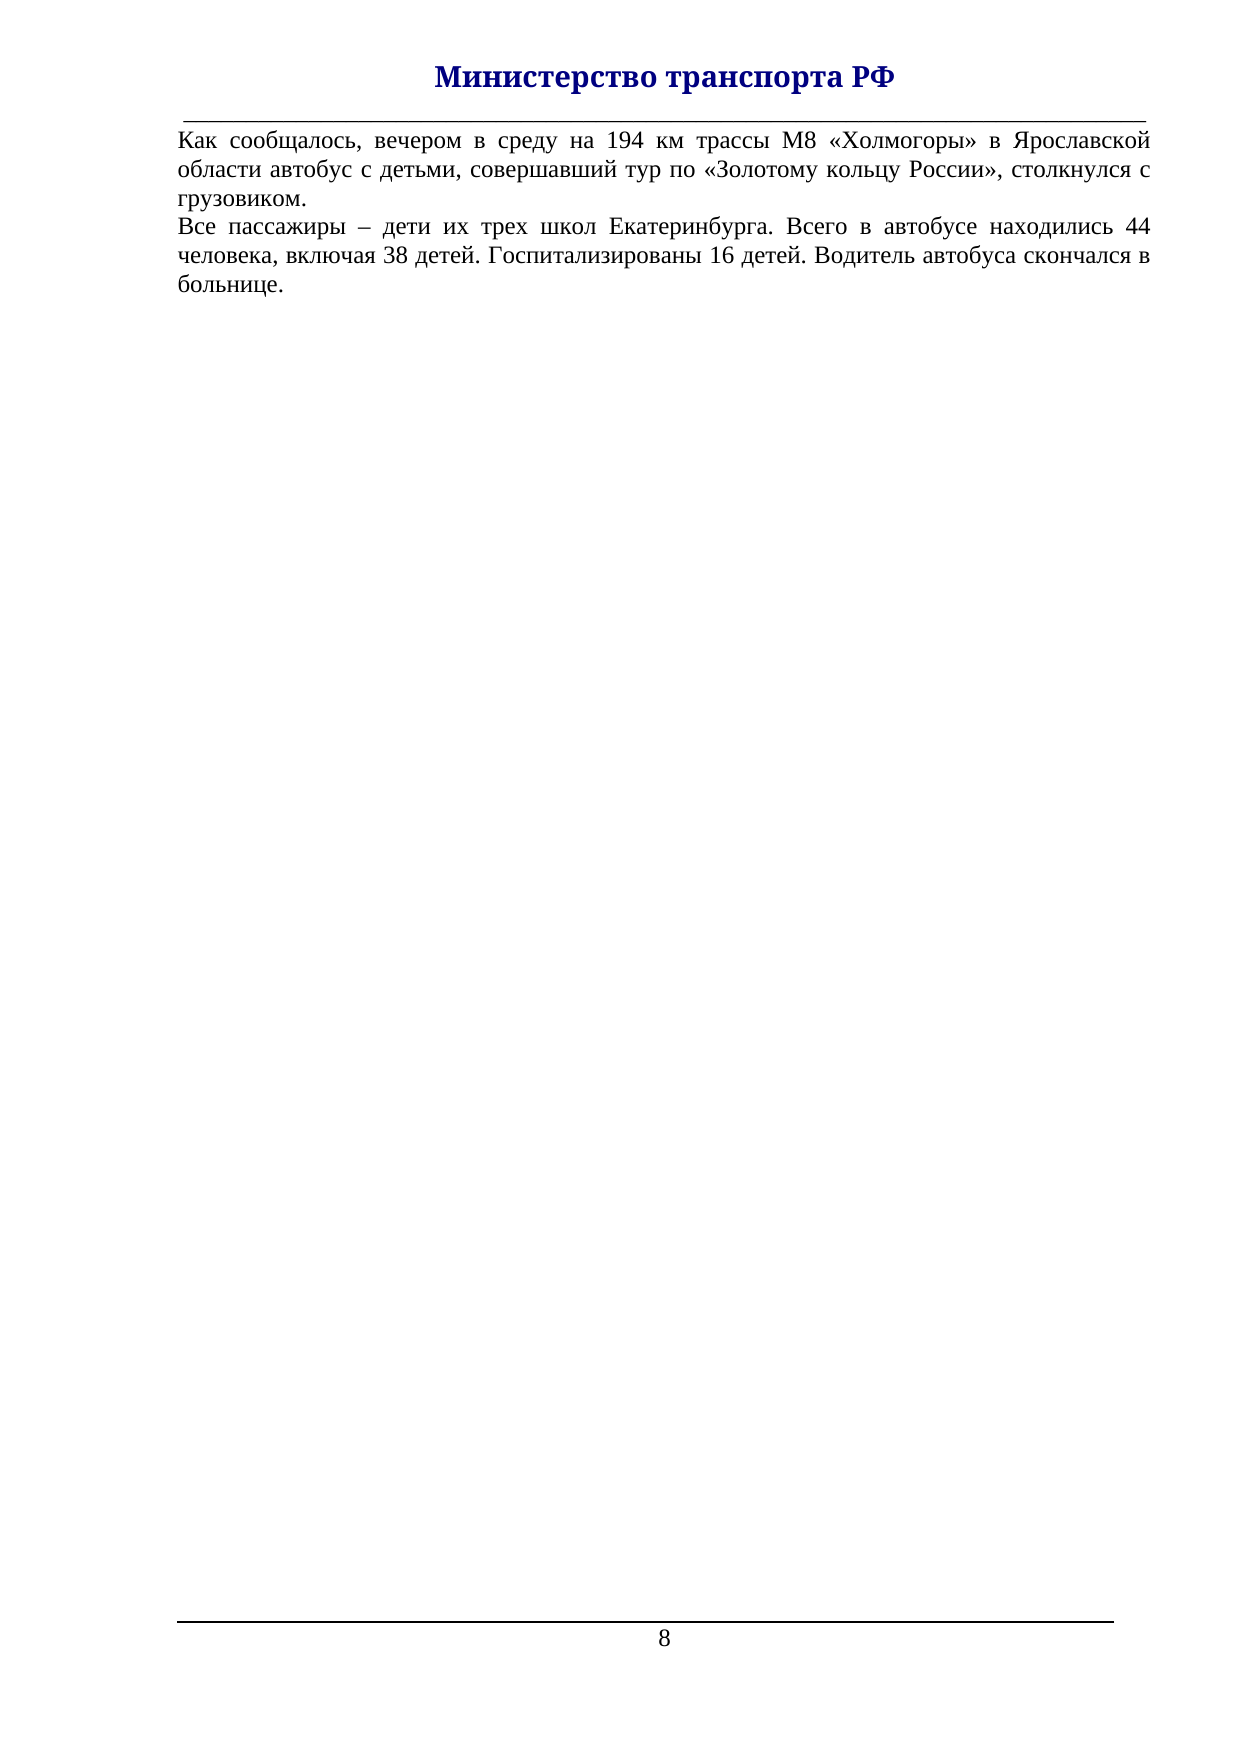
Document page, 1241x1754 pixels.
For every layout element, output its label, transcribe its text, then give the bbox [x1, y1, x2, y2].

text Как сообщалось, вечером в среду на 194 км трассы М8 «Холмогоры» в Ярославской области автобус с детьми, совершавший тур по «Золотому кольцу России», столкнулся с грузовиком. [177, 125, 1152, 211]
text Все пассажиры – дети их трех школ Екатеринбурга. Всего в автобусе находились 44 человека, включая 38 детей. Госпитализированы 16 детей. Водитель автобуса скончался в больнице. [177, 211, 1152, 298]
